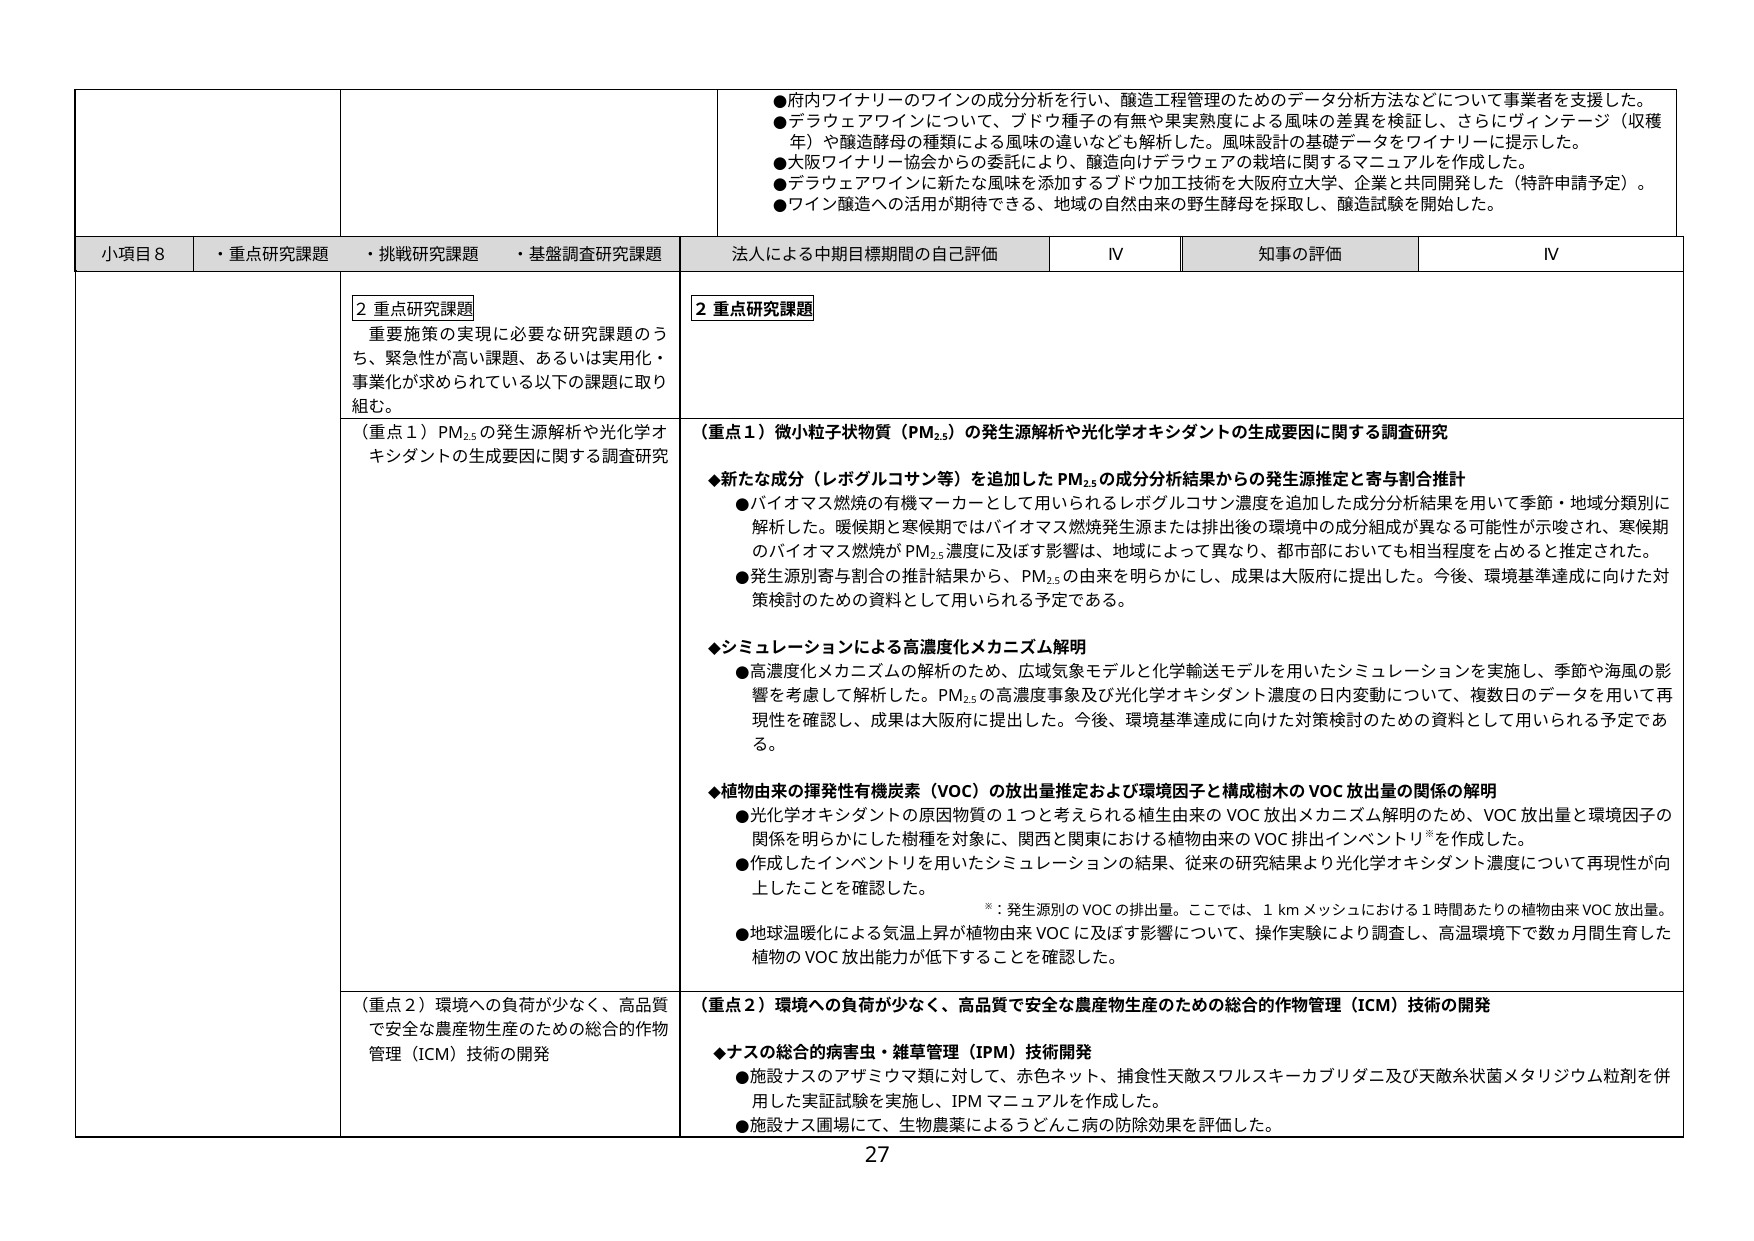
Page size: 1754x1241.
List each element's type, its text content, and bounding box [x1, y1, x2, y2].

table_cell 法人による中期目標期間の自己評価 [681, 237, 1049, 271]
table_cell （重点１）微小粒子状物質（PM2.5）の発生源解析や光化学オキシダントの生成要因に関する調査研究 ◆新たな成分（レボグルコサン等）を追加したPM2.5の成分分析結果からの発生源推定と寄与割合推計 ●バイオマス燃焼の有機マーカーとして用いられるレボグルコサン濃度を追加した成分分析結果を用いて季節・地域分類別に解析した。暖候期と寒候期ではバイオマス燃焼発生源または排出後の環境中の成分組成が異なる可能性が示唆され、寒候期のバイオマス燃焼がPM2.5濃度に及ぼす影響は、地域によって異なり、都市部においても相当程度を占めると推定された。 ●発生源別寄与割合の推計結果から、PM2.5の由来を明らかにし、成果は大阪府に提出した。今後、環境基準達成に向けた対策検討のための資料として用いられる予定である。 ◆シミュレーションによる高濃度化メカニズム解明 ●高濃度化メカニズムの解析のため、広域気象モデルと化学輸送モデルを用いたシミュレーションを実施し、季節や海風の影響を考慮して解析した。PM2.5の高濃度事象及び光化学オキシダント濃度の日内変動について、複数日のデータを用いて再現性を確認し、成果は大阪府に提出した。今後、環境基準達成に向けた対策検討のための資料として用いられる予定である。 ◆植物由来の揮発性有機炭素（VOC）の放出量推定および環境因子と構成樹木のVOC放出量の関係の解明 ●光化学オキシダントの原因物質の１つと考えられる植生由来のVOC放出メカニズム解明のため、VOC放出量と環境因子の関係を明らかにした樹種を対象に、関西と関東における植物由来のVOC排出インベントリ※を作成した。 ●作成したインベントリを用いたシミュレーションの結果、従来の研究結果より光化学オキシダント濃度について再現性が向上したことを確認した。 ※：発生源別のVOCの排出量。ここでは、１kmメッシュにおける１時間あたりの植物由来VOC放出量。 ●地球温暖化による気温上昇が植物由来VOCに及ぼす影響について、操作実験により調査し、高温環境下で数ヵ月間生育した植物のVOC放出能力が低下することを確認した。 [681, 419, 1683, 991]
table_cell ２ 重点研究課題 [681, 272, 1683, 418]
table_cell ２ 重点研究課題 重要施策の実現に必要な研究課題のうち、緊急性が高い課題、あるいは実用化・事業化が求められている以下の課題に取り組む。 [341, 272, 679, 418]
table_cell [341, 90, 717, 236]
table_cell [681, 992, 1683, 1136]
table_cell （重点１）PM2.5の発生源解析や光化学オキシダントの生成要因に関する調査研究 [341, 419, 679, 991]
table_cell ・重点研究課題 ・挑戦研究課題 ・基盤調査研究課題 [194, 237, 679, 271]
table_cell 知事の評価 [1183, 237, 1418, 271]
table_cell [76, 272, 340, 1136]
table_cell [341, 992, 679, 1136]
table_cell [718, 90, 1676, 236]
table_cell Ⅳ [1050, 237, 1180, 271]
table_cell 小項目８ [76, 237, 193, 271]
table_cell Ⅳ [1419, 237, 1683, 271]
